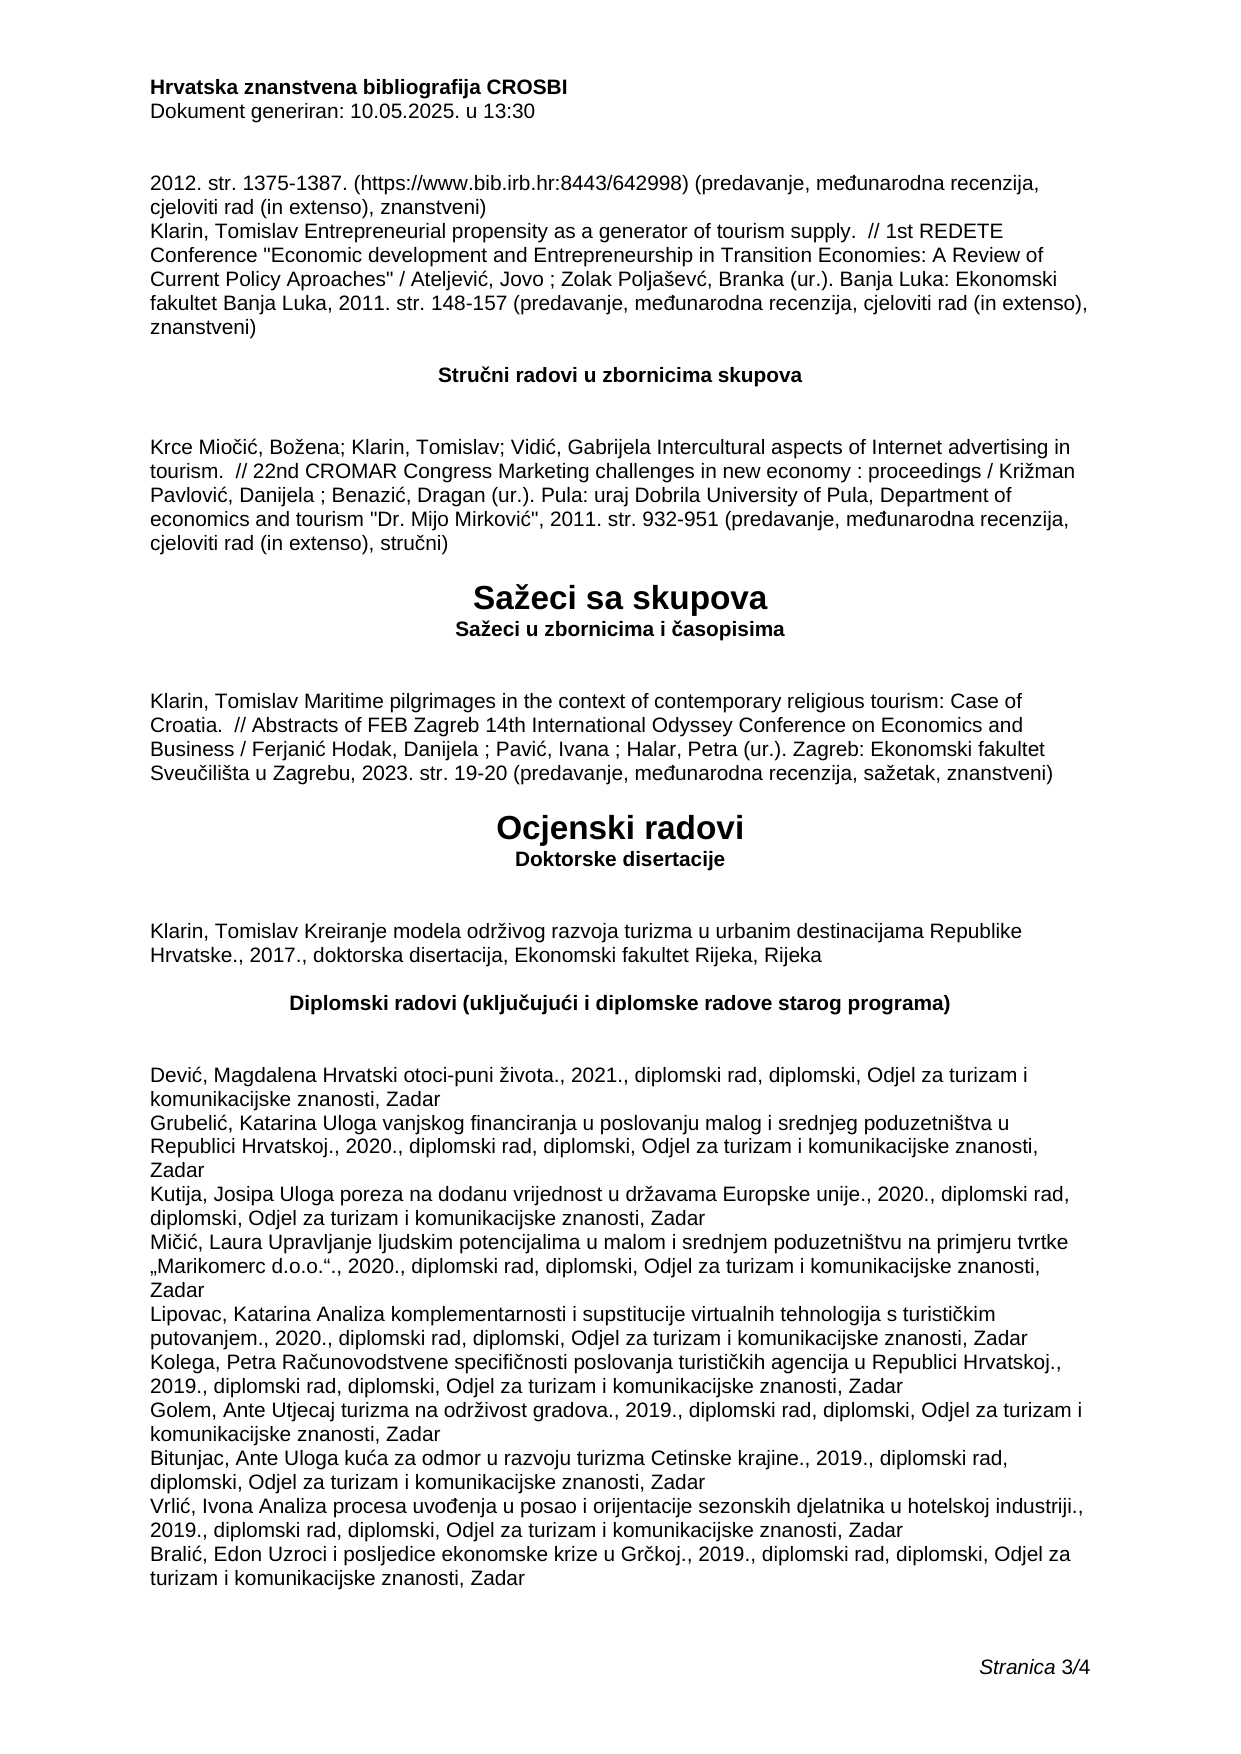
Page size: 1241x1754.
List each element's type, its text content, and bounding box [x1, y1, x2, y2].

text Vrlić, Ivona [150, 1494, 1090, 1542]
text Krce Miočić, Božena; Klarin, Tomislav; Vidić, Gabrijela [150, 434, 1090, 554]
text Bralić, Edon [150, 1542, 1090, 1589]
text Bitunjac, Ante [150, 1446, 1090, 1494]
subtitle Doktorske disertacije [150, 847, 1090, 871]
text Mičić, Laura [150, 1230, 1090, 1302]
text Klarin, Tomislav [150, 219, 1090, 339]
text Golem, Ante [150, 1398, 1090, 1446]
text Klarin, Tomislav [150, 171, 1090, 219]
text Grubelić, Katarina [150, 1110, 1090, 1182]
text Kolega, Petra [150, 1350, 1090, 1398]
text Kutija, Josipa [150, 1182, 1090, 1230]
text Dević, Magdalena [150, 1062, 1090, 1110]
subtitle Ocjenski radovi [150, 808, 1090, 847]
subtitle Sažeci sa skupova [150, 578, 1090, 617]
text Lipovac, Katarina [150, 1302, 1090, 1350]
text Klarin, Tomislav [150, 919, 1090, 967]
subtitle Sažeci u zbornicima i časopisima [150, 617, 1090, 641]
text Klarin, Tomislav [150, 689, 1090, 784]
subtitle Diplomski radovi (uključujući i diplomske radove starog programa) [150, 991, 1090, 1014]
subtitle Stručni radovi u zbornicima skupova [150, 363, 1090, 387]
